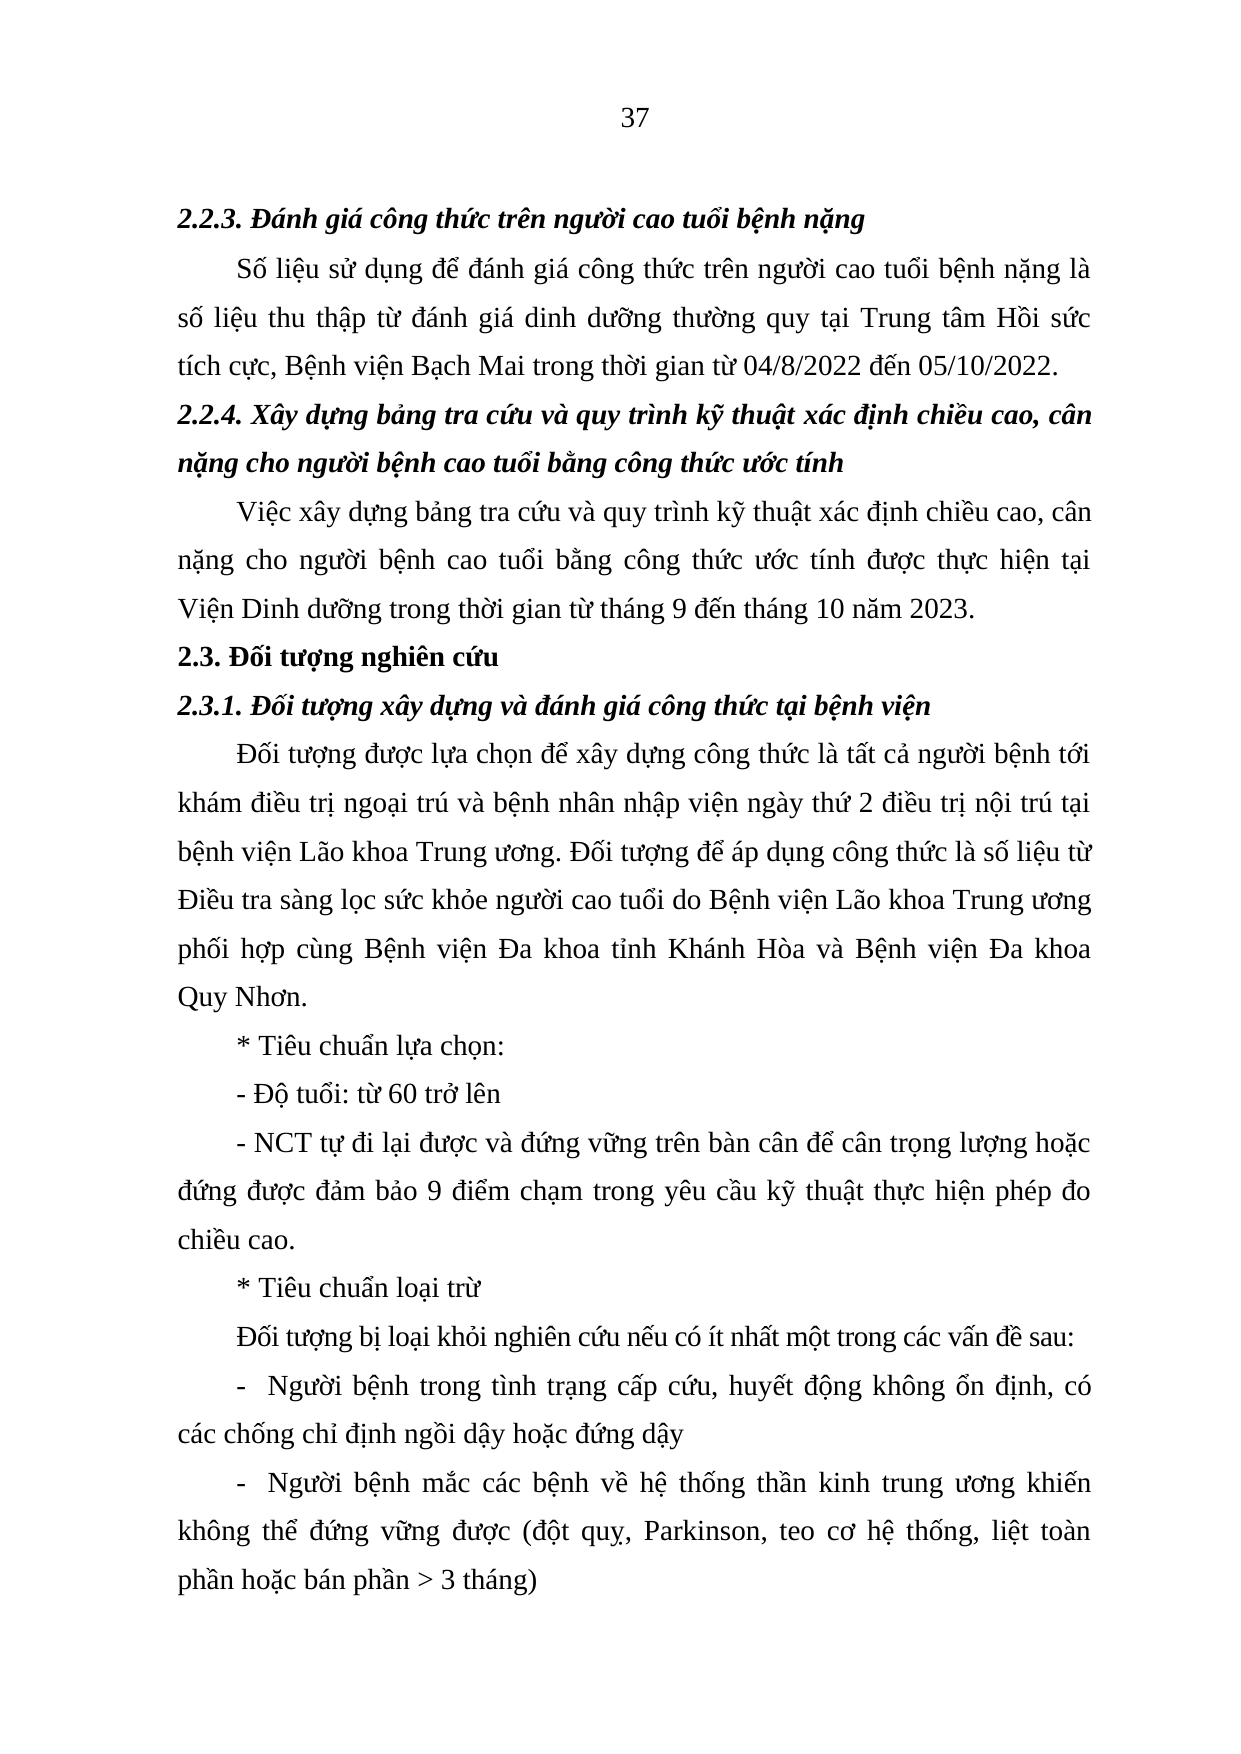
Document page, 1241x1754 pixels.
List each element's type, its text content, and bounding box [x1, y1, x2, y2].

text 2.2.4. Xây dựng bảng tra cứu và quy trình kỹ thuật xác định chiều cao, cân nặng cho người bệnh cao tuổi bằng công thức ước tính [177, 397, 1092, 479]
text - Người bệnh trong tình trạng cấp cứu, huyết động không ổn định, có các chống chỉ định ngồi dậy hoặc đứng dậy [177, 1368, 1092, 1450]
text - Người bệnh mắc các bệnh về hệ thống thần kinh trung ương khiến không thể đứng vững được (đột quỵ, Parkinson, teo cơ hệ thống, liệt toàn phần hoặc bán phần > 3 tháng) [177, 1465, 1092, 1595]
text Đối tượng được lựa chọn để xây dựng công thức là tất cả người bệnh tới khám điều trị ngoại trú và bệnh nhân nhập viện ngày thứ 2 điều trị nội trú tại bệnh viện Lão khoa Trung ương. Đối tượng để áp dụng công thức là số liệu từ Điều tra sàng lọc sức khỏe người cao tuổi do Bệnh viện Lão khoa Trung ương phối hợp cùng Bệnh viện Đa khoa tỉnh Khánh Hòa và Bệnh viện Đa khoa Quy Nhơn. [177, 737, 1092, 1013]
text Số liệu sử dụng để đánh giá công thức trên người cao tuổi bệnh nặng là số liệu thu thập từ đánh giá dinh dưỡng thường quy tại Trung tâm Hồi sức tích cực, Bệnh viện Bạch Mai trong thời gian từ 04/8/2022 đến 05/10/2022. [177, 251, 1092, 382]
text Đối tượng bị loại khỏi nghiên cứu nếu có ít nhất một trong các vấn đề sau: [177, 1319, 1092, 1353]
text - NCT tự đi lại được và đứng vững trên bàn cân để cân trọng lượng hoặc đứng được đảm bảo 9 điểm chạm trong yêu cầu kỹ thuật thực hiện phép đo chiều cao. [177, 1125, 1092, 1256]
text Việc xây dựng bảng tra cứu và quy trình kỹ thuật xác định chiều cao, cân nặng cho người bệnh cao tuổi bằng công thức ước tính được thực hiện tại Viện Dinh dưỡng trong thời gian từ tháng 9 đến tháng 10 năm 2023. [177, 494, 1092, 624]
text 2.3. Đối tượng nghiên cứu [177, 639, 1092, 673]
text * Tiêu chuẩn loại trừ [177, 1271, 1092, 1304]
text 2.3.1. Đối tượng xây dựng và đánh giá công thức tại bệnh viện [177, 688, 1092, 722]
text - Độ tuổi: từ 60 trở lên [177, 1076, 1092, 1110]
text * Tiêu chuẩn lựa chọn: [177, 1028, 1092, 1061]
text 2.2.3. Đánh giá công thức trên người cao tuổi bệnh nặng [177, 201, 1092, 234]
